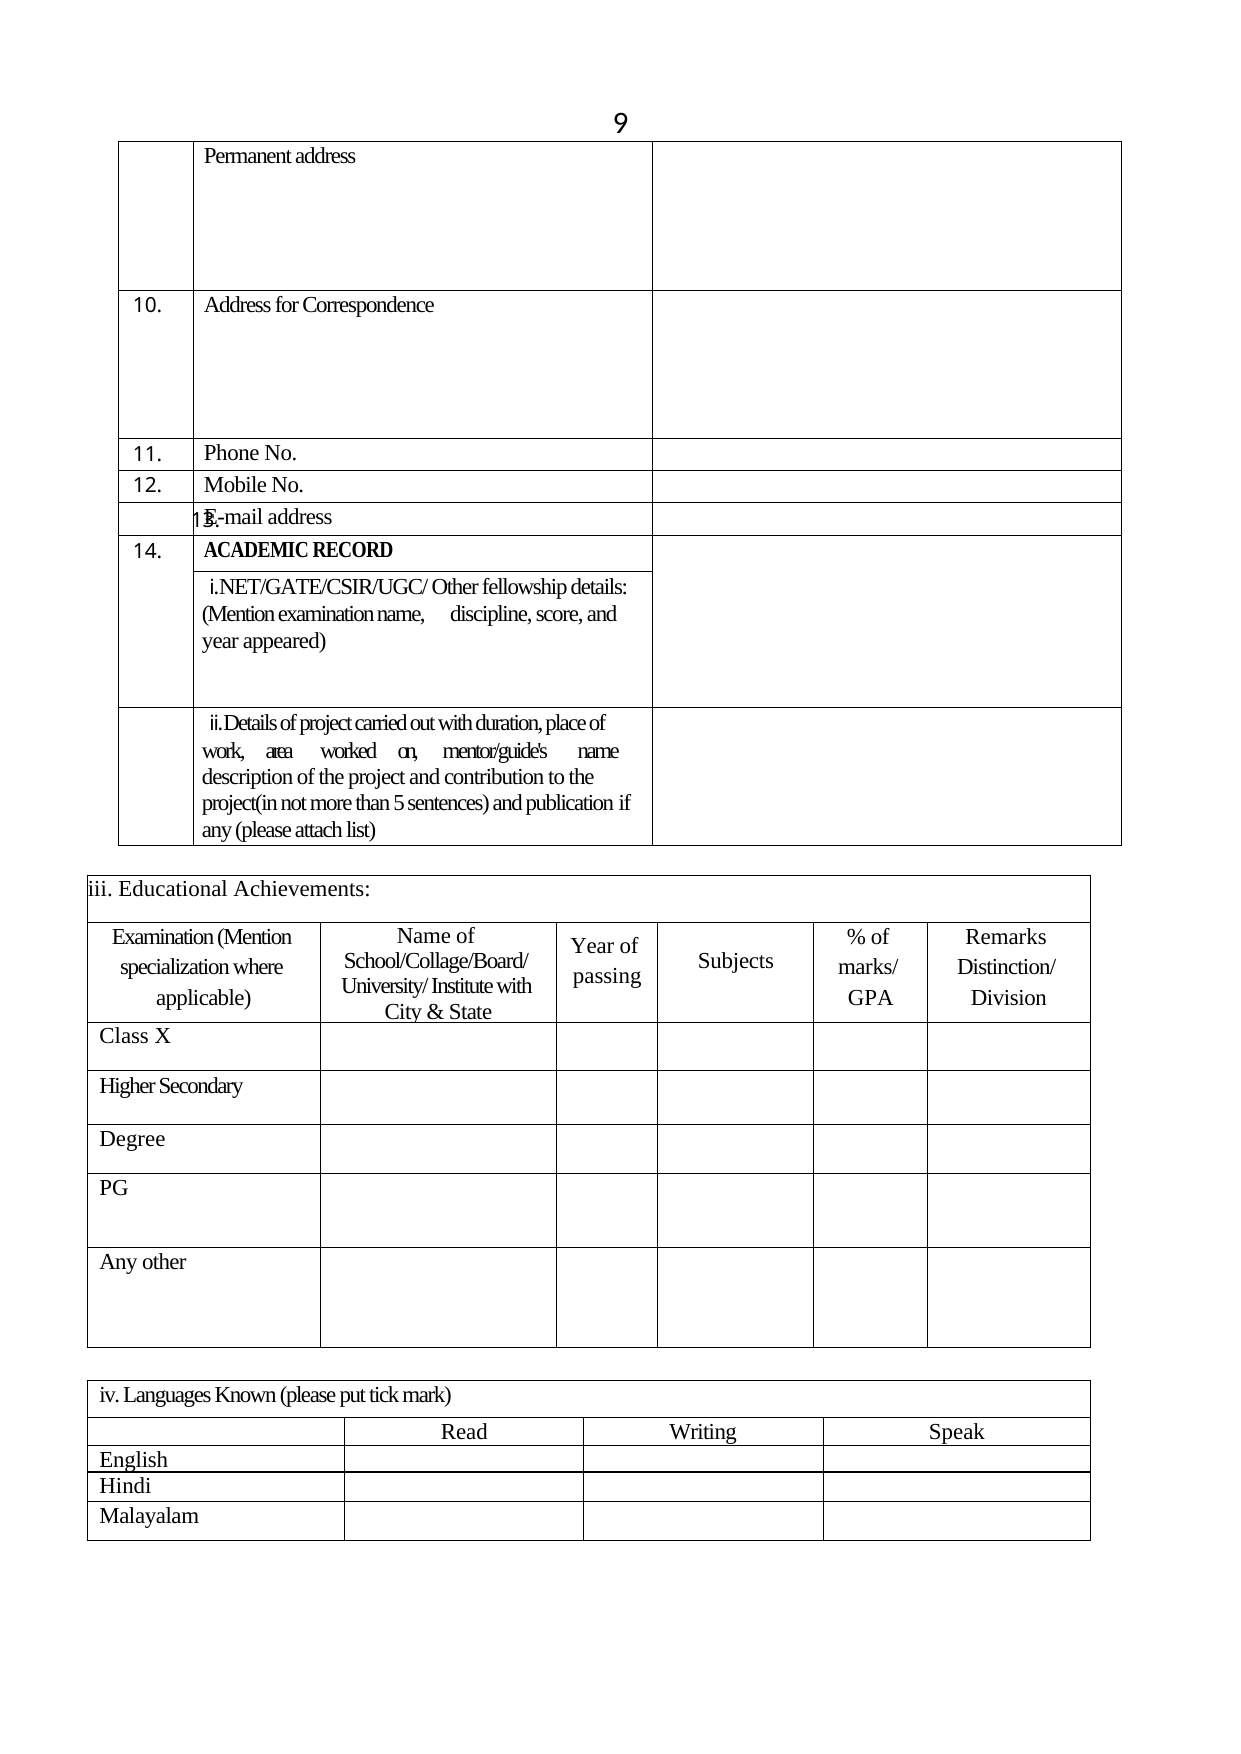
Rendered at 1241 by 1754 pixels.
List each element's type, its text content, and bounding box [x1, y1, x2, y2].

table_cell [321, 1071, 556, 1124]
table_cell Address for Correspondence [194, 291, 652, 438]
table_cell Examination (Mention specialization where applicable) [88, 923, 320, 1022]
table_cell Subjects [658, 923, 813, 1022]
table_cell Class X [88, 1023, 320, 1069]
table_cell [584, 1446, 823, 1471]
table_cell [824, 1446, 1090, 1471]
table_cell [557, 1071, 657, 1124]
table_cell [928, 1071, 1090, 1124]
table_cell [928, 1248, 1090, 1347]
table_cell [928, 1023, 1090, 1069]
table_cell [119, 708, 193, 845]
table_cell [119, 142, 193, 289]
table_cell [321, 1125, 556, 1173]
table_cell [824, 1473, 1090, 1501]
table_cell [119, 503, 193, 535]
table_cell [814, 1174, 927, 1247]
table_cell English [88, 1446, 344, 1471]
table_cell [928, 1125, 1090, 1173]
table_cell [814, 1023, 927, 1069]
table_cell [321, 1023, 556, 1069]
table_cell Speak [824, 1418, 1090, 1445]
table_cell [557, 1248, 657, 1347]
table_cell [88, 1418, 344, 1445]
table_cell [345, 1502, 583, 1540]
table_cell [653, 708, 1121, 845]
table_cell [321, 1174, 556, 1247]
table_cell NET/GATE/CSIR/UGC/ Other fellowship details: (Mention examination name, discipline, score, and year appeared) [194, 572, 652, 707]
table_cell [345, 1446, 583, 1471]
table_cell [814, 1125, 927, 1173]
table_cell [653, 439, 1121, 469]
table_cell [814, 1071, 927, 1124]
table_cell [345, 1473, 583, 1501]
table_cell Remarks Distinction/ Division [928, 923, 1090, 1022]
table_cell [928, 1174, 1090, 1247]
table_cell PG [88, 1174, 320, 1247]
table_cell [557, 1125, 657, 1173]
table_cell Permanent address [194, 142, 652, 289]
table_cell [119, 471, 193, 502]
table_cell % of marks/ GPA Obtained [814, 923, 927, 1022]
table_cell Hindi [88, 1473, 344, 1501]
table_cell [584, 1502, 823, 1540]
table_cell Year of passing [557, 923, 657, 1022]
table_cell [119, 439, 193, 469]
table_cell [653, 536, 1121, 707]
table_cell [653, 291, 1121, 438]
table_cell ACADEMIC RECORD [194, 536, 652, 571]
table_cell Phone No. [194, 439, 652, 469]
table_cell [653, 142, 1121, 289]
table_cell Name of School/Collage/Board/ University/ Institute with City & State [321, 923, 556, 1022]
table_cell Degree [88, 1125, 320, 1173]
table_cell [658, 1023, 813, 1069]
table_cell [321, 1248, 556, 1347]
table_cell Higher Secondary [88, 1071, 320, 1124]
table_cell [653, 471, 1121, 502]
table_header iv. Languages Known (please put tick mark) [88, 1381, 1090, 1417]
table_cell [658, 1125, 813, 1173]
table_cell [119, 291, 193, 438]
table_cell E-mail address [194, 503, 652, 535]
table_cell [658, 1071, 813, 1124]
table_cell Any other [88, 1248, 320, 1347]
table_cell [824, 1502, 1090, 1540]
table_cell [658, 1174, 813, 1247]
table_cell Read [345, 1418, 583, 1445]
table_header iii. Educational Achievements: [88, 876, 1090, 922]
table_cell Writing [584, 1418, 823, 1445]
table_cell Malayalam [88, 1502, 344, 1540]
table_cell [557, 1023, 657, 1069]
table_cell [557, 1174, 657, 1247]
table_cell [653, 503, 1121, 535]
table_cell Mobile No. [194, 471, 652, 502]
table_cell [119, 536, 193, 707]
table_cell [814, 1248, 927, 1347]
table_cell [658, 1248, 813, 1347]
table_cell Details of project carried out with duration, place of work, area worked on, mentor/guide's name description of the project and contribution to the project(in not more than 5 sentences) and publication if any (please attach list) [194, 708, 652, 845]
table_cell [584, 1473, 823, 1501]
